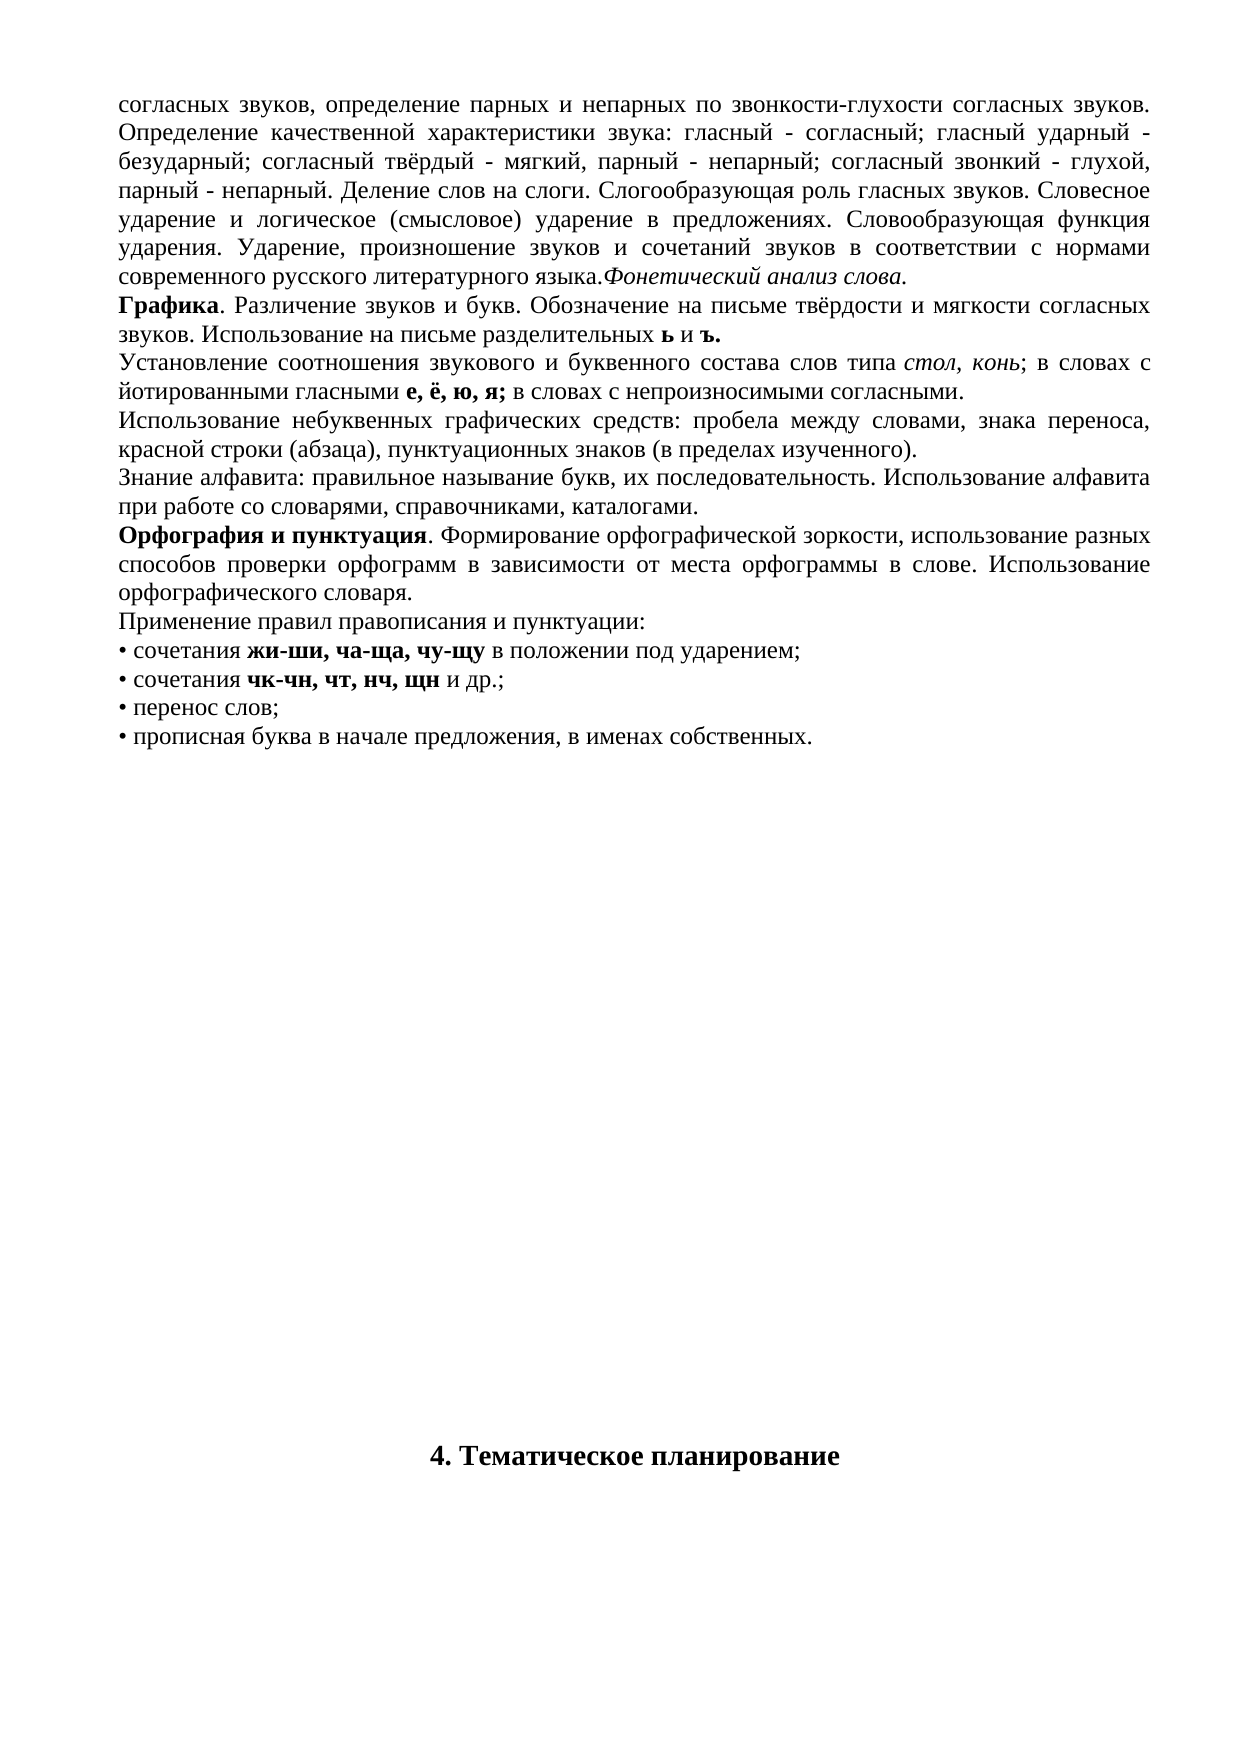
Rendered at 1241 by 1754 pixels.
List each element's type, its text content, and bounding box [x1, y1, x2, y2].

text Установление соотношения звукового и буквенного состава слов типа стол, конь; в словах с йотированными гласными е, ё, ю, я; в словах с непроизносимыми согласными. [118, 347, 1152, 405]
text Использование небуквенных графических средств: пробела между словами, знака переноса, красной строки (абзаца), пунктуационных знаков (в пределах изученного). [118, 405, 1152, 462]
text Орфография и пунктуация. Формирование орфографической зоркости, использование разных способов проверки орфограмм в зависимости от места орфограммы в слове. Использование орфографического словаря. [118, 520, 1152, 606]
text • сочетания чк-чн, чт, нч, щн и др.; [118, 664, 1152, 692]
text 4. Тематическое планирование [118, 1438, 1152, 1471]
text Применение правил правописания и пунктуации: [118, 606, 1152, 635]
text • прописная буква в начале предложения, в именах собственных. [118, 721, 1152, 750]
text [118, 89, 1152, 290]
text Графика. Различение звуков и букв. Обозначение на письме твёрдости и мягкости согласных звуков. Использование на письме разделительных ь и ъ. [118, 290, 1152, 347]
text • сочетания жи-ши, ча-ща, чу-щу в положении под ударением; [118, 635, 1152, 664]
text Знание алфавита: правильное называние букв, их последовательность. Использование алфавита при работе со словарями, справочниками, каталогами. [118, 462, 1152, 520]
text • перенос слов; [118, 692, 1152, 721]
